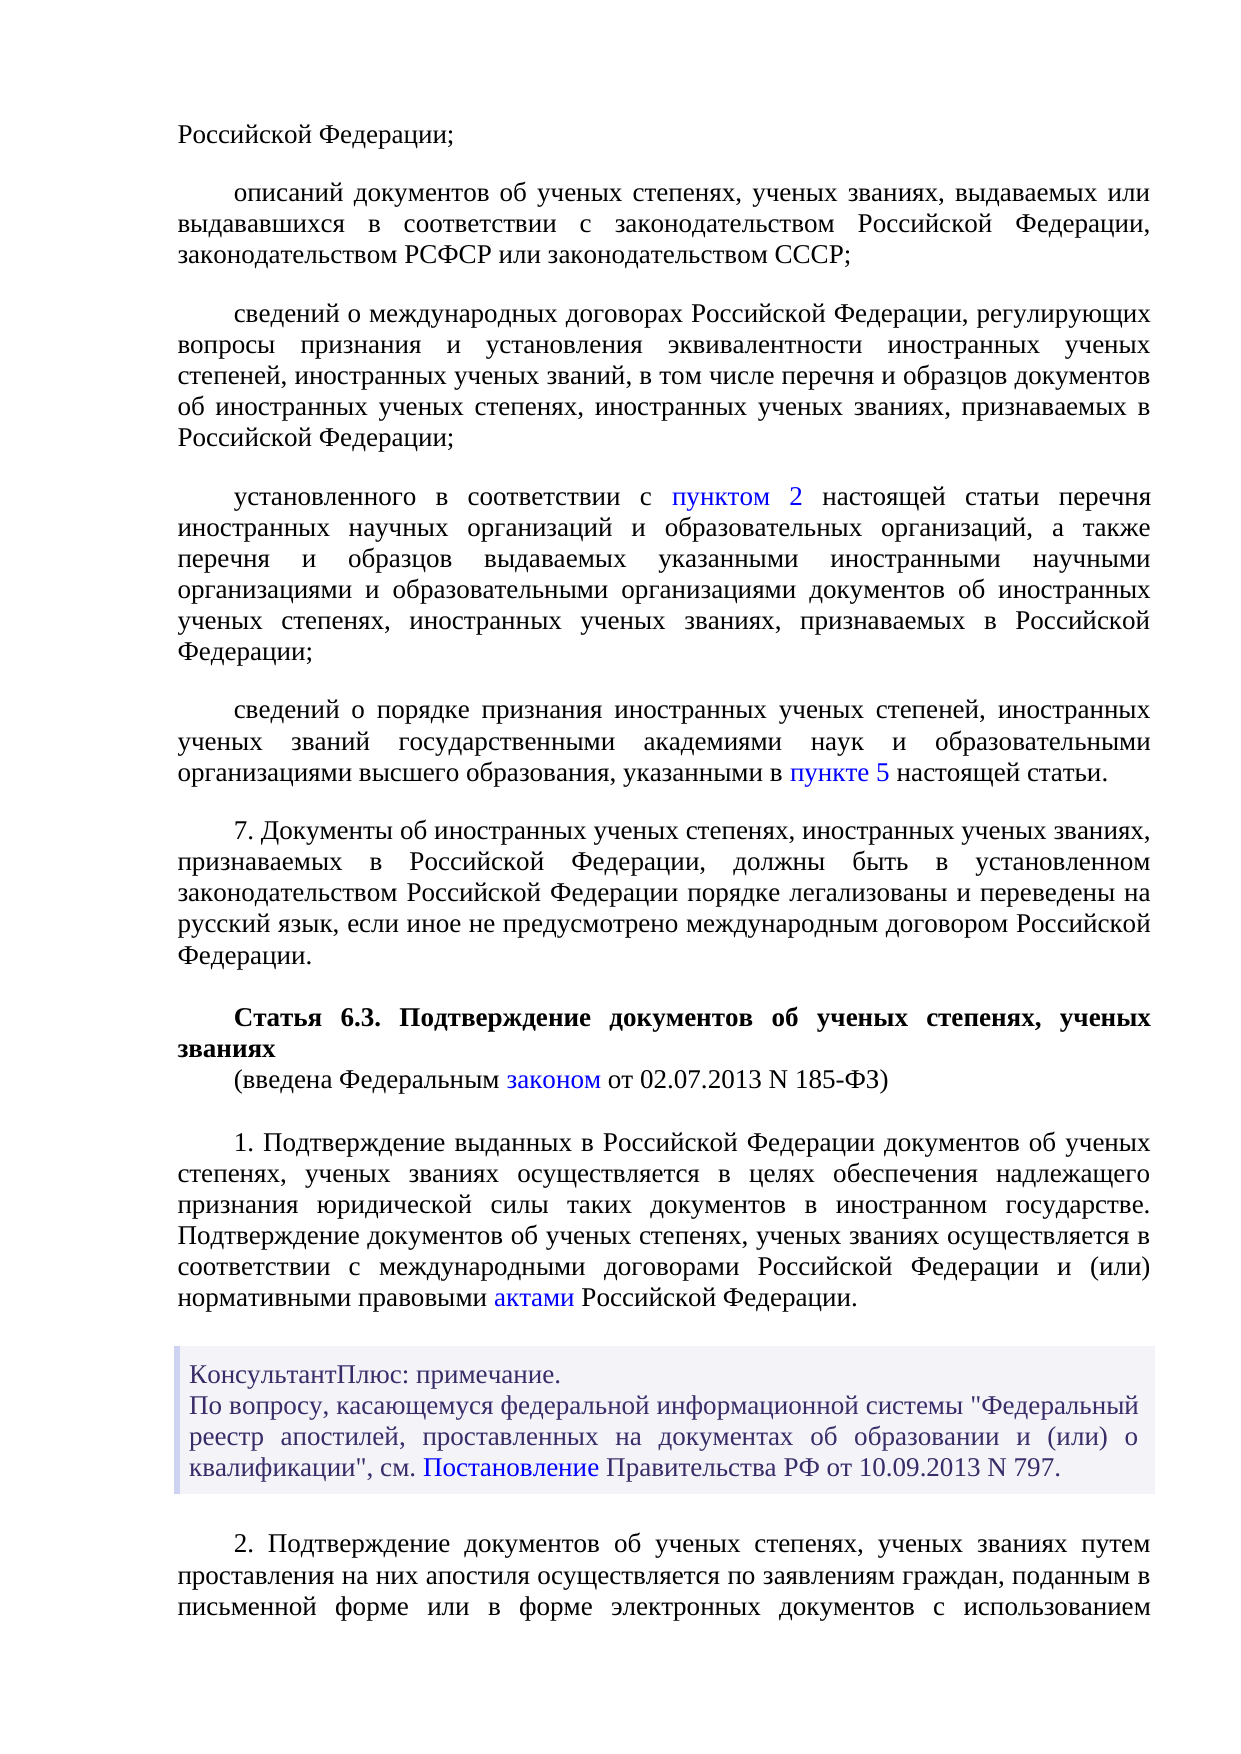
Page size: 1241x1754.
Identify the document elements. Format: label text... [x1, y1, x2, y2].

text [177, 1528, 1152, 1621]
text 1. Подтверждение выданных в Российской Федерации документов об ученых степенях, ученых званиях осуществляется в целях обеспечения надлежащего признания юридической силы таких документов в иностранном государстве. Подтверждение документов об ученых степенях, ученых званиях осуществляется в соответствии с международными договорами Российской Федерации и (или) нормативными правовыми актами Российской Федерации. [177, 1126, 1152, 1312]
text сведений о международных договорах Российской Федерации, регулирующих вопросы признания и установления эквивалентности иностранных ученых степеней, иностранных ученых званий, в том числе перечня и образцов документов об иностранных ученых степенях, иностранных ученых званиях, признаваемых в Российской Федерации; [177, 297, 1152, 453]
text описаний документов об ученых степенях, ученых званиях, выдаваемых или выдававшихся в соответствии с законодательством Российской Федерации, законодательством РСФСР или законодательством СССР; [177, 176, 1152, 270]
text установленного в соответствии с пунктом 2 настоящей статьи перечня иностранных научных организаций и образовательных организаций, а также перечня и образцов выдаваемых указанными иностранными научными организациями и образовательными организациями документов об иностранных ученых степенях, иностранных ученых званиях, признаваемых в Российской Федерации; [177, 480, 1152, 667]
table_header КонсультантПлюс: примечание. По вопросу, касающемуся федеральной информационной системы "Федеральный реестр апостилей, проставленных на документах об образовании и (или) о квалификации", см. Постановление Правительства РФ от 10.09.2013 N 797. [180, 1346, 1149, 1494]
text 7. Документы об иностранных ученых степенях, иностранных ученых званиях, признаваемых в Российской Федерации, должны быть в установленном законодательством Российской Федерации порядке легализованы и переведены на русский язык, если иное не предусмотрено международным договором Российской Федерации. [177, 814, 1152, 970]
text сведений о порядке признания иностранных ученых степеней, иностранных ученых званий государственными академиями наук и образовательными организациями высшего образования, указанными в пункте 5 настоящей статьи. [177, 694, 1152, 787]
title Статья 6.3. Подтверждение документов об ученых степенях, ученых званиях [177, 1001, 1152, 1063]
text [177, 118, 1152, 149]
text (введена Федеральным законом от 02.07.2013 N 185-ФЗ) [177, 1063, 1152, 1094]
